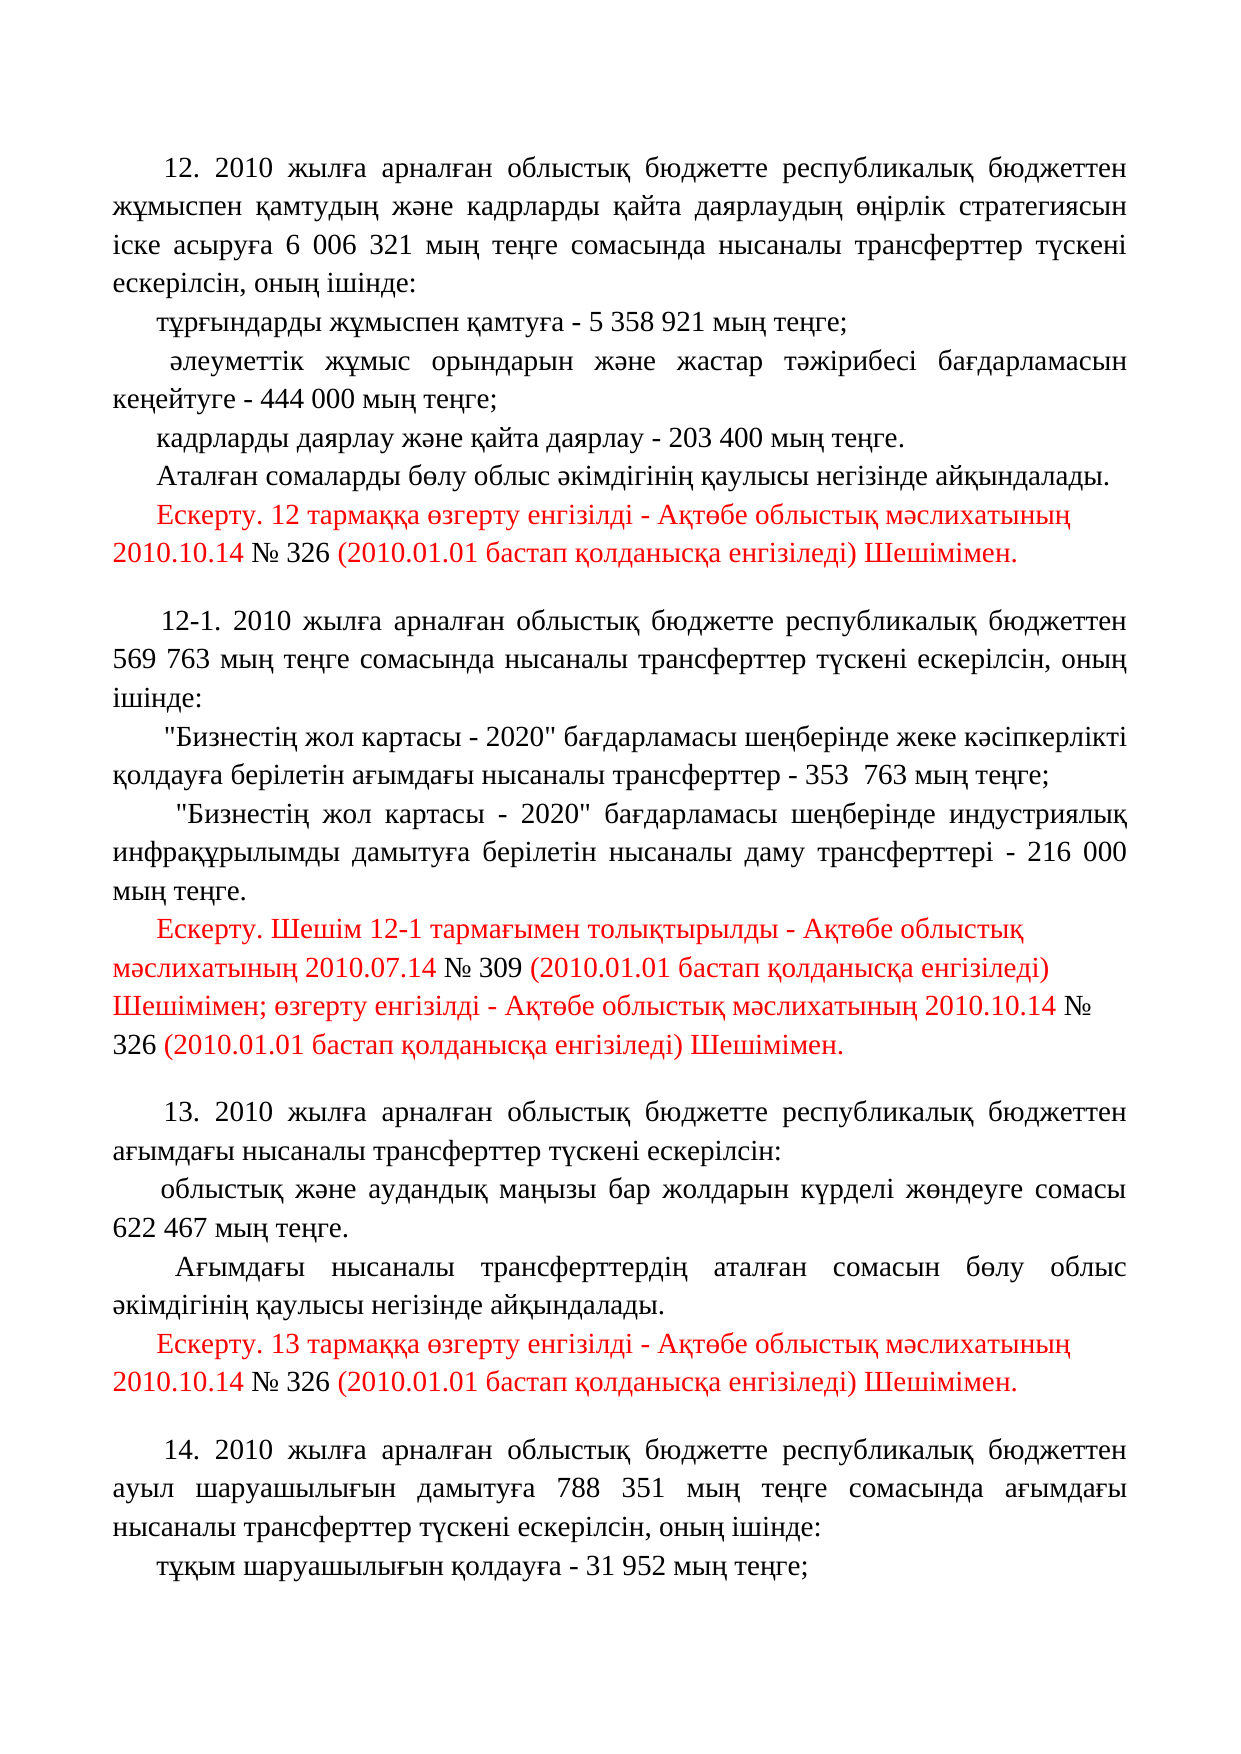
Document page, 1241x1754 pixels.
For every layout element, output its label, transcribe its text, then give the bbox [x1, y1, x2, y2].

text 14. 2010 жылға арналған облыстық бюджетте республикалық бюджеттен ауыл шаруашылығын дамытуға 788 351 мың теңге сомасында ағымдағы нысаналы трансферттер түскені ескерілсін, оның ішінде: [112, 1432, 1128, 1543]
text 13. 2010 жылға арналған облыстық бюджетте республикалық бюджеттен ағымдағы нысаналы трансферттер түскені ескерілсін: [112, 1094, 1128, 1167]
text Аталған сомаларды бөлу облыс әкімдігінің қаулысы негізінде айқындалады. [112, 458, 1128, 492]
text Ескерту. Шешім 12-1 тармағымен толықтырылды - Ақтөбе облыстық мәслихатының 2010.07.14 № 309 (2010.01.01 бастап қолданысқа енгізіледі) Шешімімен; өзгерту енгізілді - Ақтөбе облыстық мәслихатының 2010.10.14 № 326 (2010.01.01 бастап қолданысқа енгізіледі) Шешімімен. [112, 911, 1128, 1091]
text 12. 2010 жылға арналған облыстық бюджетте республикалық бюджеттен жұмыспен қамтудың және кадрларды қайта даярлаудың өңірлік стратегиясын іске асыруға 6 006 321 мың теңге сомасында нысаналы трансферттер түскені ескерілсін, оның ішінде: [112, 150, 1128, 299]
text 12-1. 2010 жылға арналған облыстық бюджетте республикалық бюджеттен 569 763 мың теңге сомасында нысаналы трансферттер түскені ескерілсін, оның ішінде: [112, 603, 1128, 714]
text Ескерту. 12 тармаққа өзгерту енгізілді - Ақтөбе облыстық мәслихатының 2010.10.14 № 326 (2010.01.01 бастап қолданысқа енгізіледі) Шешімімен. [112, 497, 1128, 599]
text Ағымдағы нысаналы трансферттердің аталған сомасын бөлу облыс әкімдігінің қаулысы негізінде айқындалады. [112, 1249, 1128, 1321]
text тұрғындарды жұмыспен қамтуға - 5 358 921 мың теңге; [112, 304, 1128, 338]
text әлеуметтік жұмыс орындарын және жастар тәжірибесі бағдарламасын кеңейтуге - 444 000 мың теңге; [112, 343, 1128, 415]
text облыстық және аудандық маңызы бар жолдарын күрделі жөндеуге сомасы 622 467 мың теңге. [112, 1172, 1128, 1244]
text "Бизнестің жол картасы - 2020" бағдарламасы шеңберінде жеке кәсіпкерлікті қолдауға берілетін ағымдағы нысаналы трансферттер - 353 763 мың теңге; [112, 719, 1128, 791]
text "Бизнестің жол картасы - 2020" бағдарламасы шеңберінде индустриялық инфрақұрылымды дамытуға берілетін нысаналы даму трансферттері - 216 000 мың теңге. [112, 796, 1128, 906]
text кадрларды даярлау және қайта даярлау - 203 400 мың теңге. [112, 420, 1128, 453]
text Ескерту. 13 тармаққа өзгерту енгізілді - Ақтөбе облыстық мәслихатының 2010.10.14 № 326 (2010.01.01 бастап қолданысқа енгізіледі) Шешімімен. [112, 1326, 1128, 1428]
text тұқым шаруашылығын қолдауға - 31 952 мың теңге; [112, 1548, 1128, 1581]
